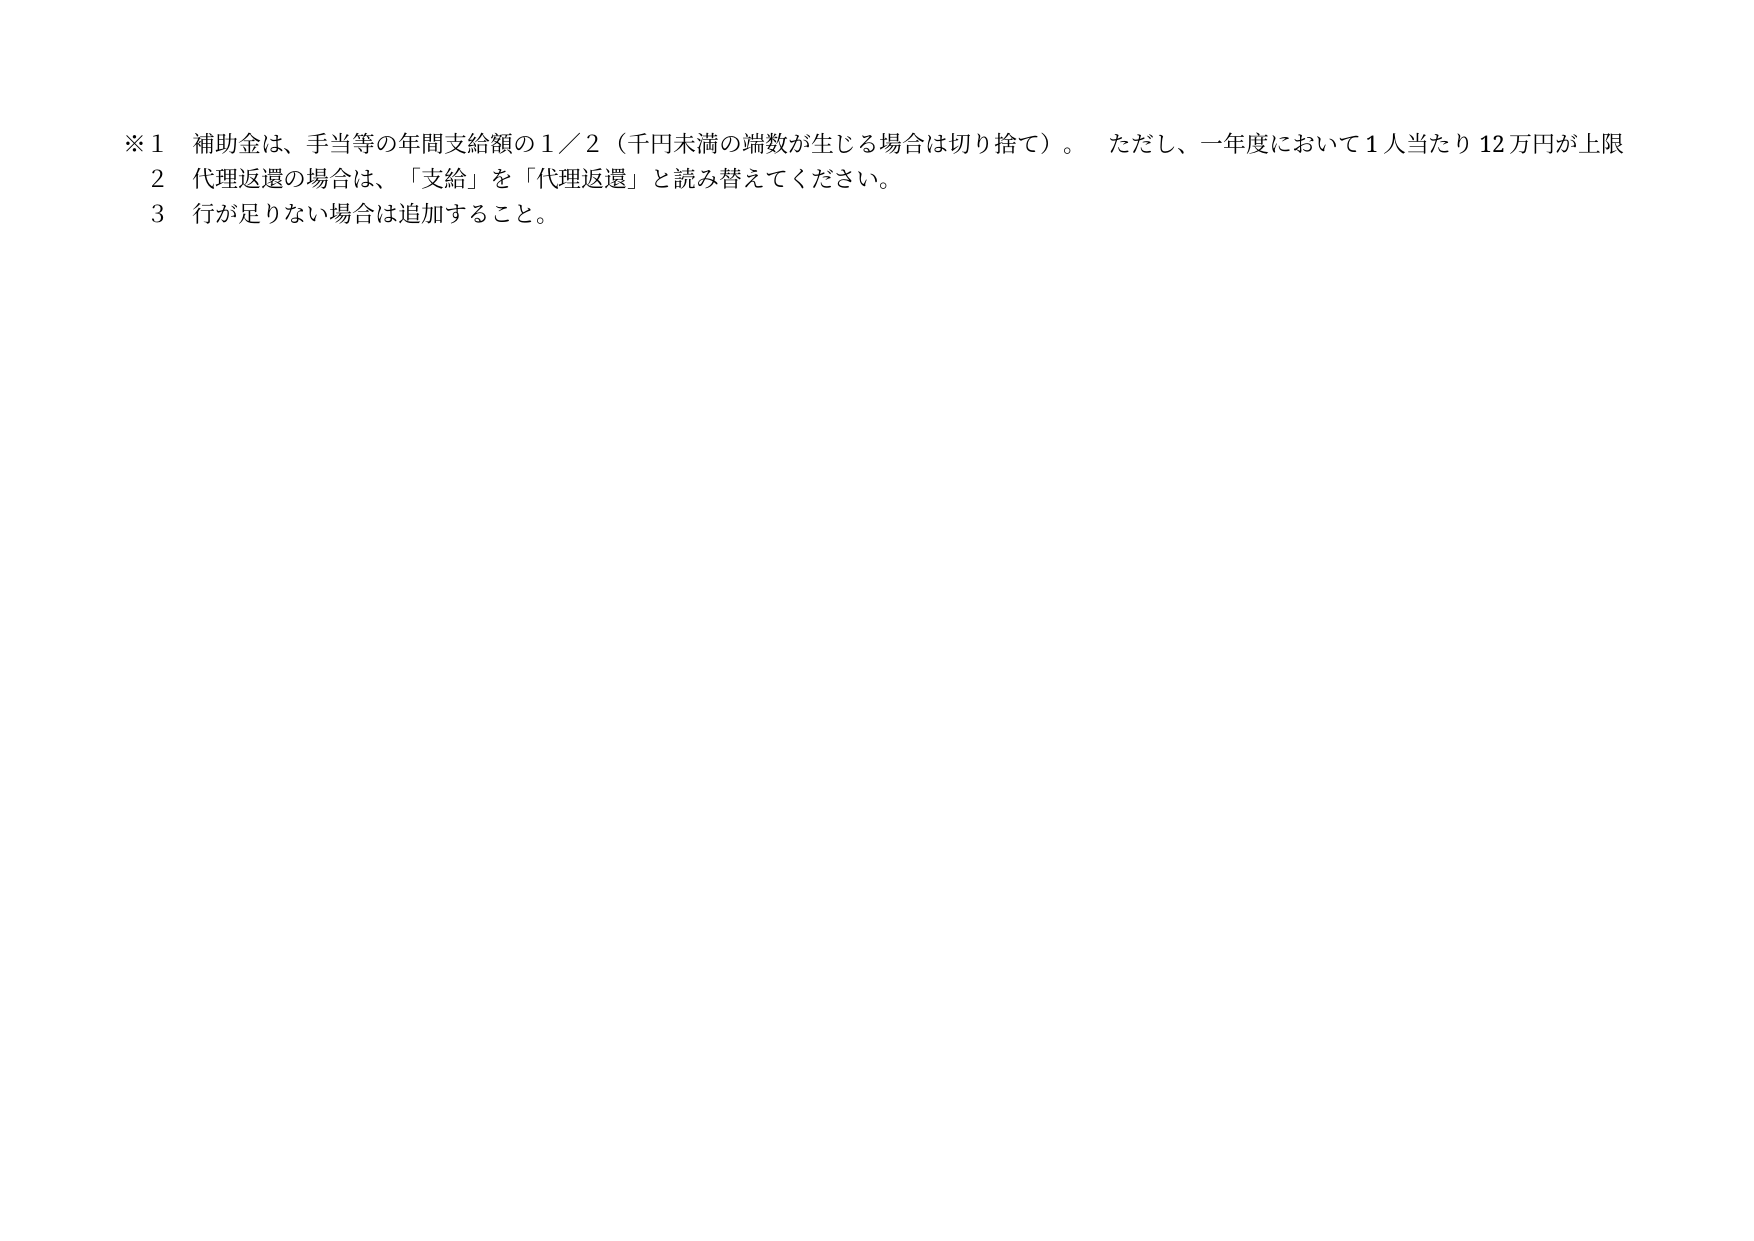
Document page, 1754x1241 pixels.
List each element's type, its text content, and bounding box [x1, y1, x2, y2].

text ３ 行が足りない場合は追加すること。 [100, 194, 1653, 232]
text ※１ 補助金は、手当等の年間支給額の１／２（千円未満の端数が生じる場合は切り捨て）。 ただし、一年度において1人当たり12万円が上限 [100, 124, 1653, 161]
text ２ 代理返還の場合は、「支給」を「代理返還」と読み替えてください。 [100, 161, 1653, 194]
